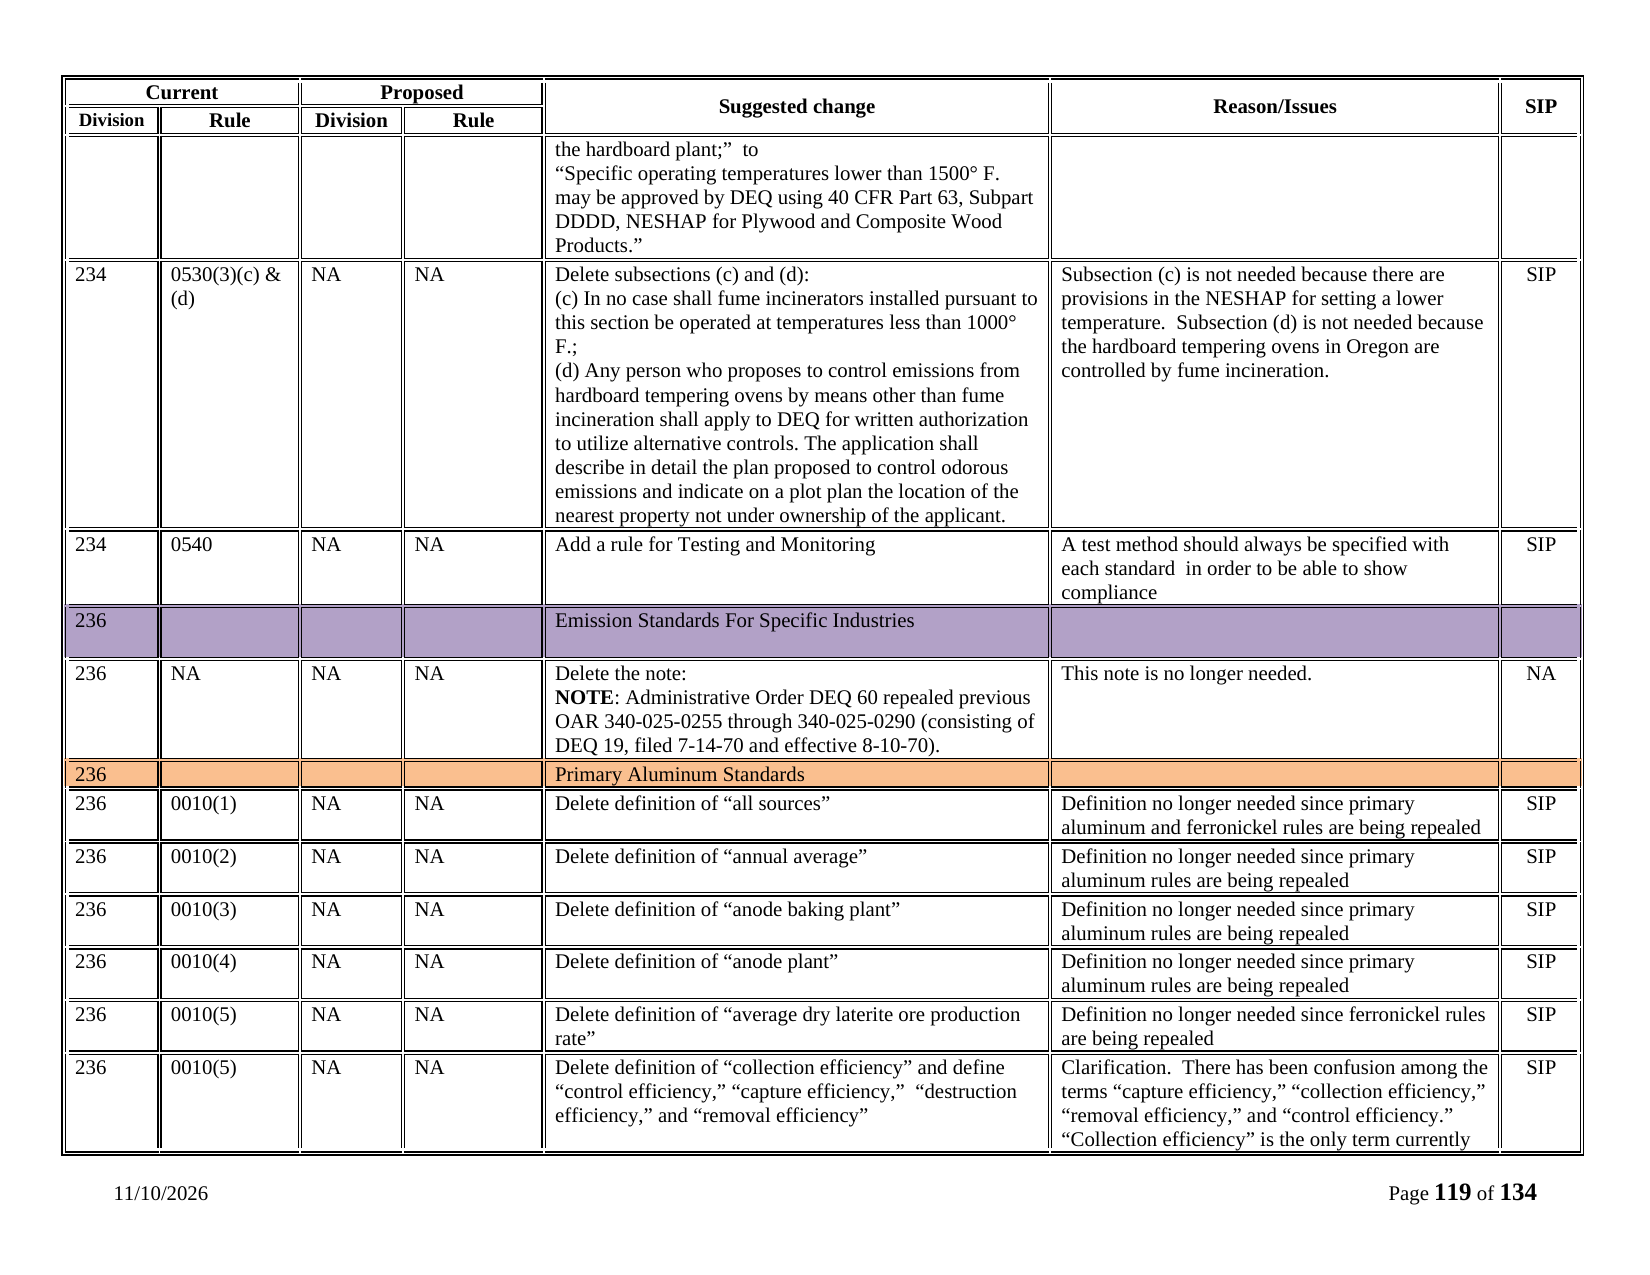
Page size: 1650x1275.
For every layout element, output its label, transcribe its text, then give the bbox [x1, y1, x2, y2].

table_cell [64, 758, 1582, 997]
table_cell Division [302, 108, 401, 132]
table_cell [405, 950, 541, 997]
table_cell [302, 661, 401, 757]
table_header Current [64, 77, 300, 104]
table_header SIP [1500, 79, 1580, 132]
table_header Reason/Issues [1050, 77, 1500, 132]
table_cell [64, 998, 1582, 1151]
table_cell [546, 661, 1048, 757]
table_cell Rule [405, 108, 541, 132]
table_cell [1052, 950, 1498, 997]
table_cell Rule [162, 108, 298, 132]
table_cell Division [64, 104, 159, 132]
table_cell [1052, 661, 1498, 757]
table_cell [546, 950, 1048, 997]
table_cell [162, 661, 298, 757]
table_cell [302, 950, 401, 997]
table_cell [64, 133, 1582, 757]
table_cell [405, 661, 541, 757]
table_header Suggested change [544, 77, 1050, 132]
table_header Proposed [300, 77, 544, 104]
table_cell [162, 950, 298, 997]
